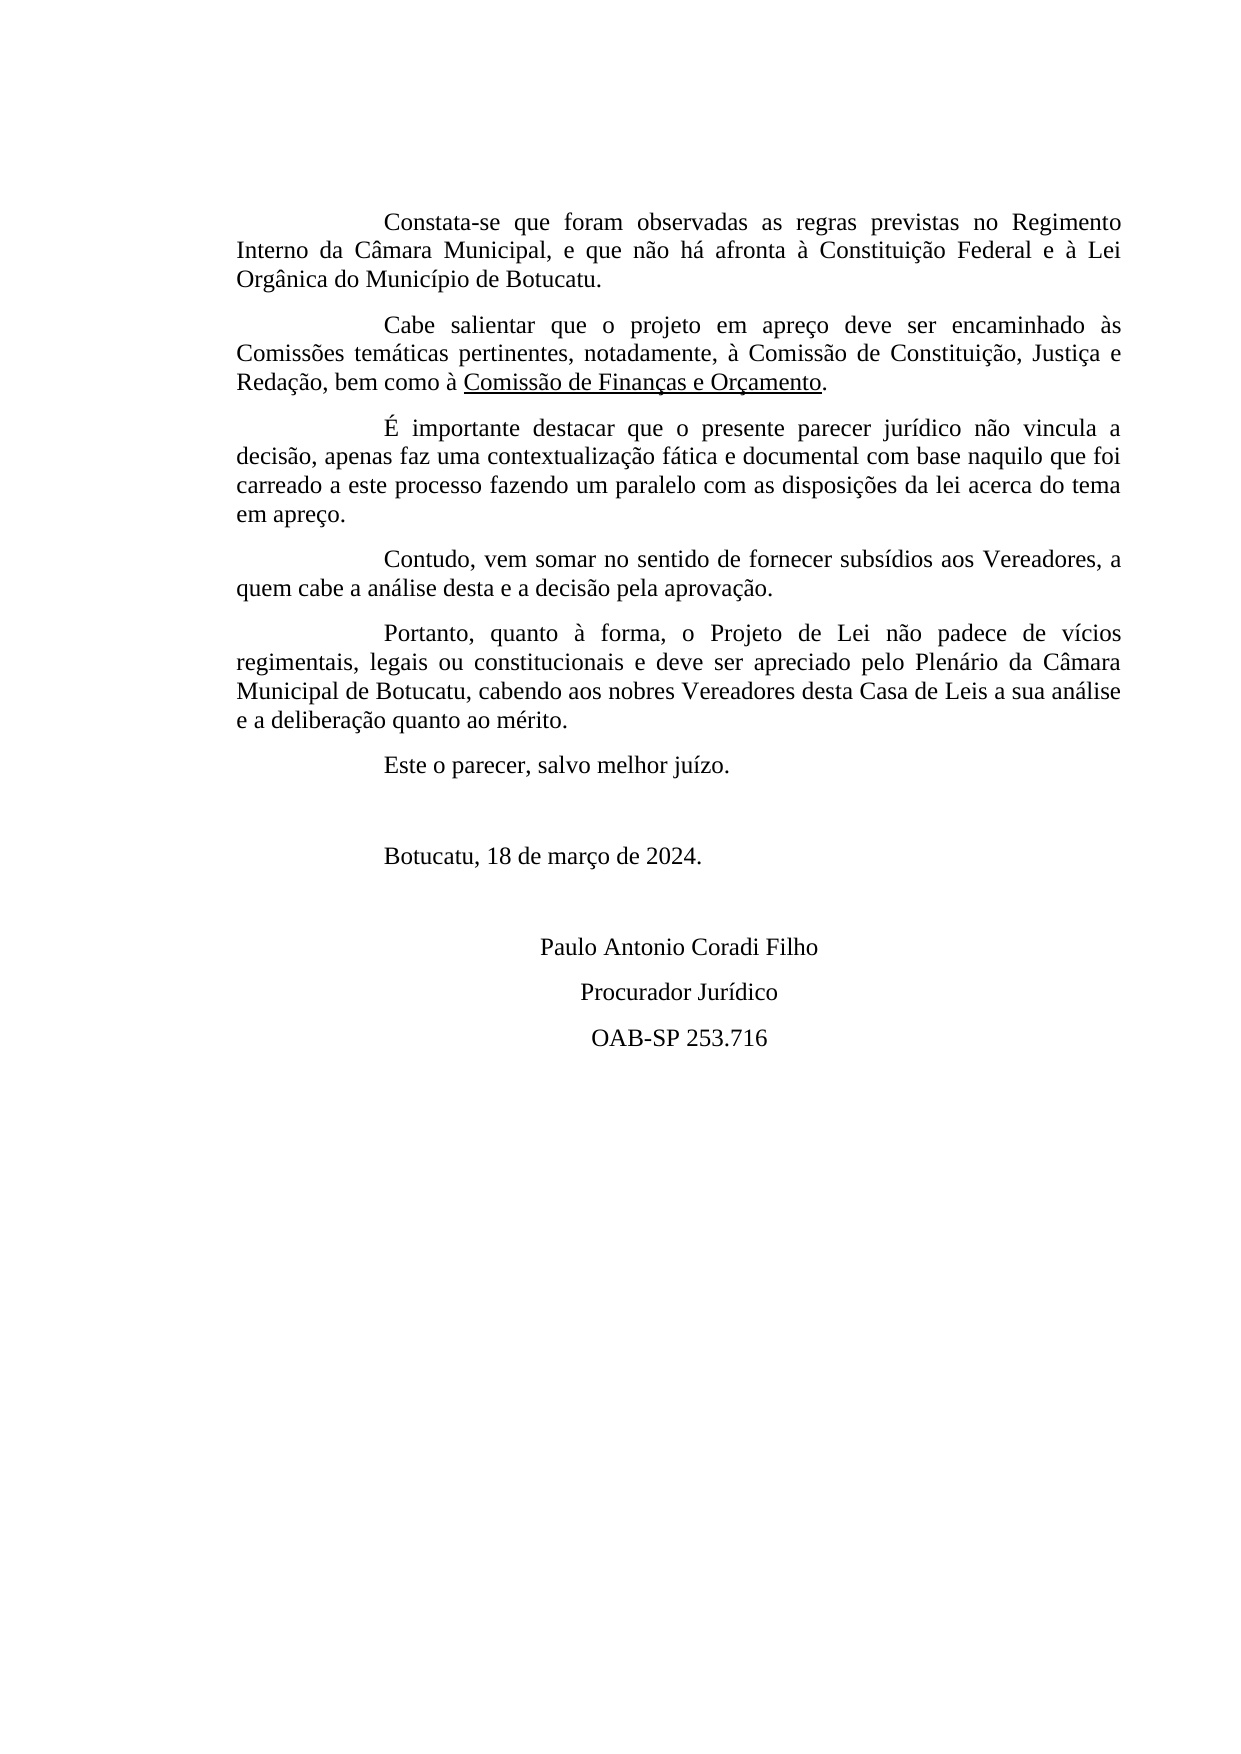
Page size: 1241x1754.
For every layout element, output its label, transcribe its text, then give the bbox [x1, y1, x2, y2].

text OAB-SP 253.716 [236, 1023, 1122, 1051]
text Paulo Antonio Coradi Filho [236, 932, 1122, 961]
text Constata-se que foram observadas as regras previstas no Regimento Interno da Câmara Municipal, e que não há afronta à Constituição Federal e à Lei Orgânica do Município de Botucatu. [236, 207, 1122, 293]
text É importante destacar que o presente parecer jurídico não vincula a decisão, apenas faz uma contextualização fática e documental com base naquilo que foi carreado a este processo fazendo um paralelo com as disposições da lei acerca do tema em apreço. [236, 413, 1122, 528]
text Botucatu, 18 de março de 2024. [310, 841, 1122, 870]
text Contudo, vem somar no sentido de fornecer subsídios aos Vereadores, a quem cabe a análise desta e a decisão pela aprovação. [236, 544, 1122, 602]
text Portanto, quanto à forma, o Projeto de Lei não padece de vícios regimentais, legais ou constitucionais e deve ser apreciado pelo Plenário da Câmara Municipal de Botucatu, cabendo aos nobres Vereadores desta Casa de Leis a sua análise e a deliberação quanto ao mérito. [236, 618, 1122, 733]
text Procurador Jurídico [236, 977, 1122, 1006]
text Cabe salientar que o projeto em apreço deve ser encaminhado às Comissões temáticas pertinentes, notadamente, à Comissão de Constituição, Justiça e Redação, bem como à Comissão de Finanças e Orçamento. [236, 310, 1122, 396]
text Este o parecer, salvo melhor juízo. [310, 750, 1122, 779]
